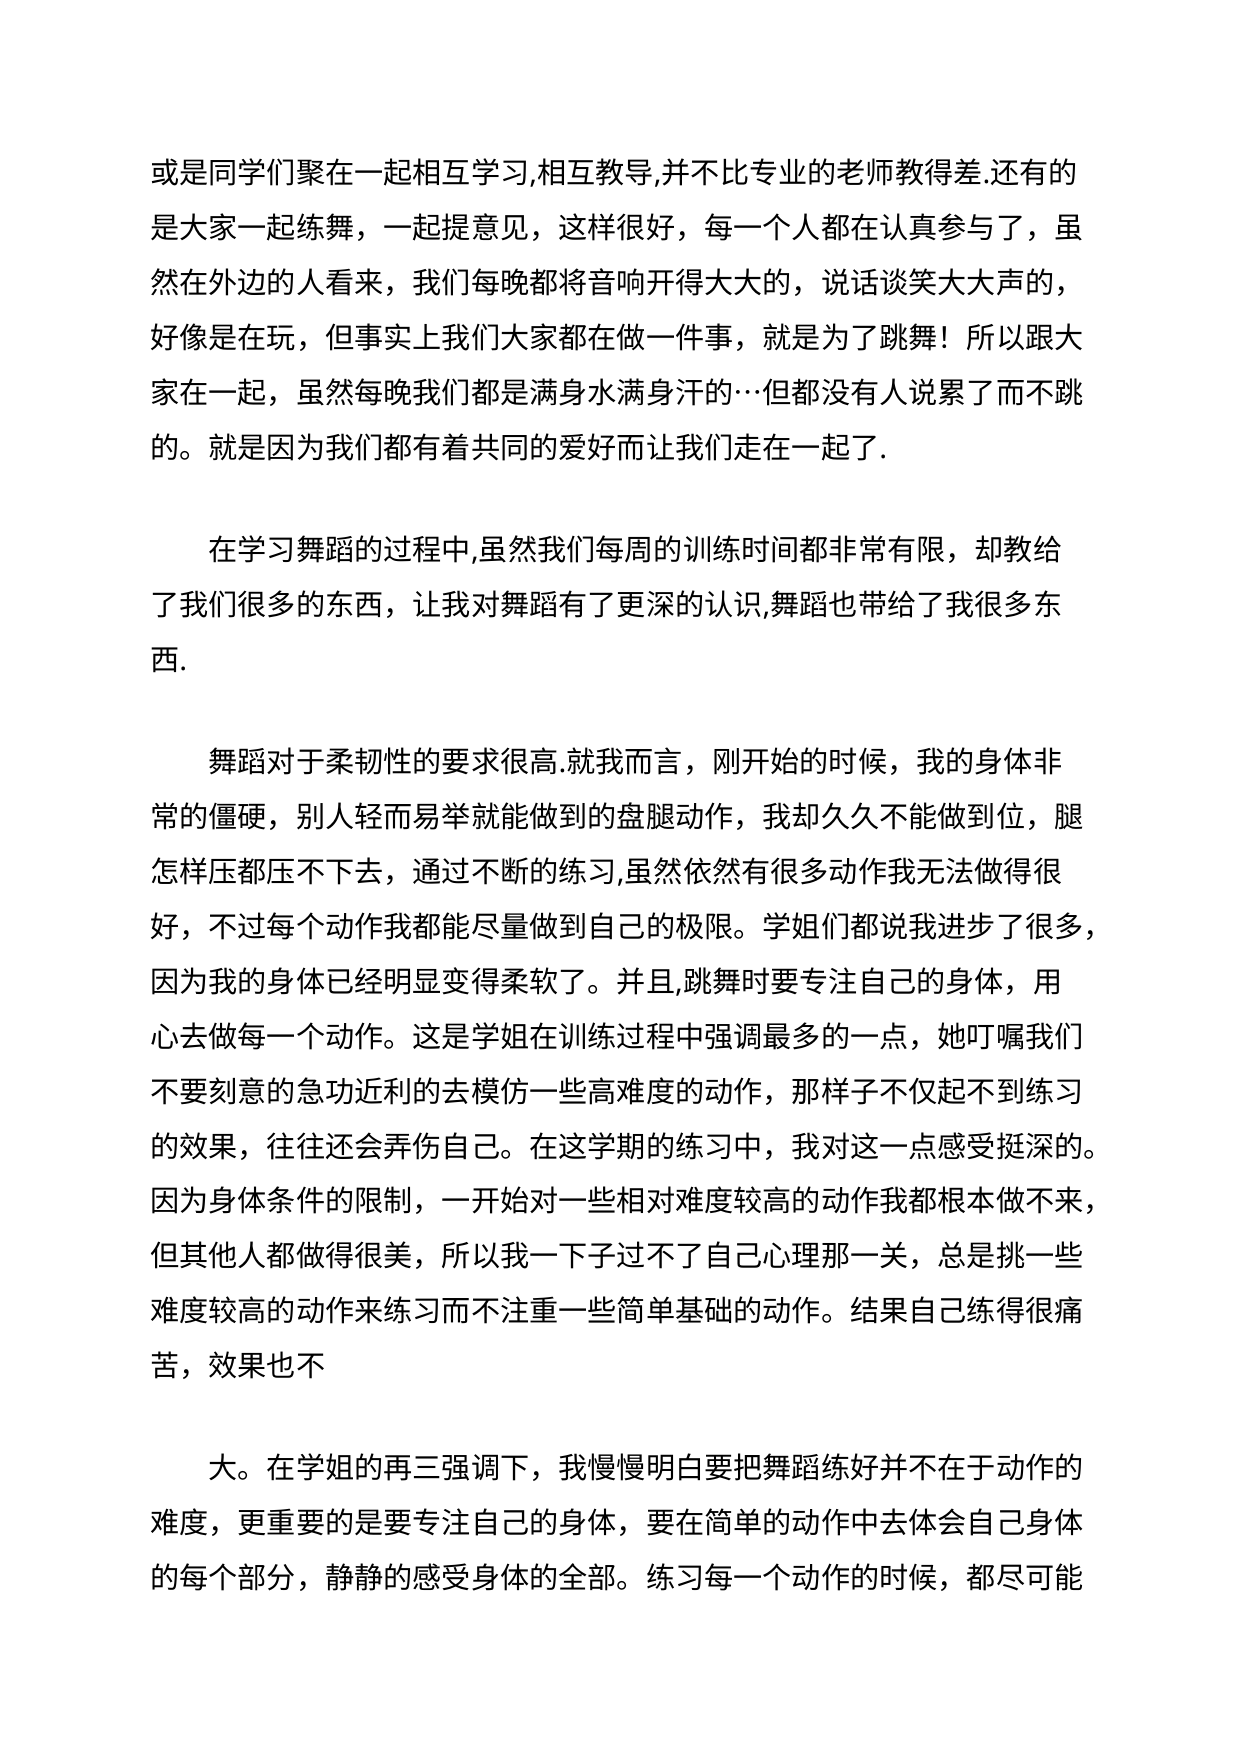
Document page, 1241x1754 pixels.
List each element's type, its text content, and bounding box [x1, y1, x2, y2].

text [150, 150, 1090, 467]
text 舞蹈对于柔韧性的要求很高.就我而言，刚开始的时候，我的身体非常的僵硬，别人轻而易举就能做到的盘腿动作，我却久久不能做到位，腿怎样压都压不下去，通过不断的练习,虽然依然有很多动作我无法做得很好，不过每个动作我都能尽量做到自己的极限。学姐们都说我进步了很多，因为我的身体已经明显变得柔软了。并且,跳舞时要专注自己的身体，用心去做每一个动作。这是学姐在训练过程中强调最多的一点，她叮嘱我们不要刻意的急功近利的去模仿一些高难度的动作，那样子不仅起不到练习的效果，往往还会弄伤自己。在这学期的练习中，我对这一点感受挺深的。因为身体条件的限制，一开始对一些相对难度较高的动作我都根本做不来，但其他人都做得很美，所以我一下子过不了自己心理那一关，总是挑一些难度较高的动作来练习而不注重一些简单基础的动作。结果自己练得很痛苦，效果也不 [150, 738, 1090, 1385]
text 在学习舞蹈的过程中,虽然我们每周的训练时间都非常有限，却教给了我们很多的东西，让我对舞蹈有了更深的认识,舞蹈也带给了我很多东西. [150, 527, 1090, 679]
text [150, 1444, 1090, 1597]
